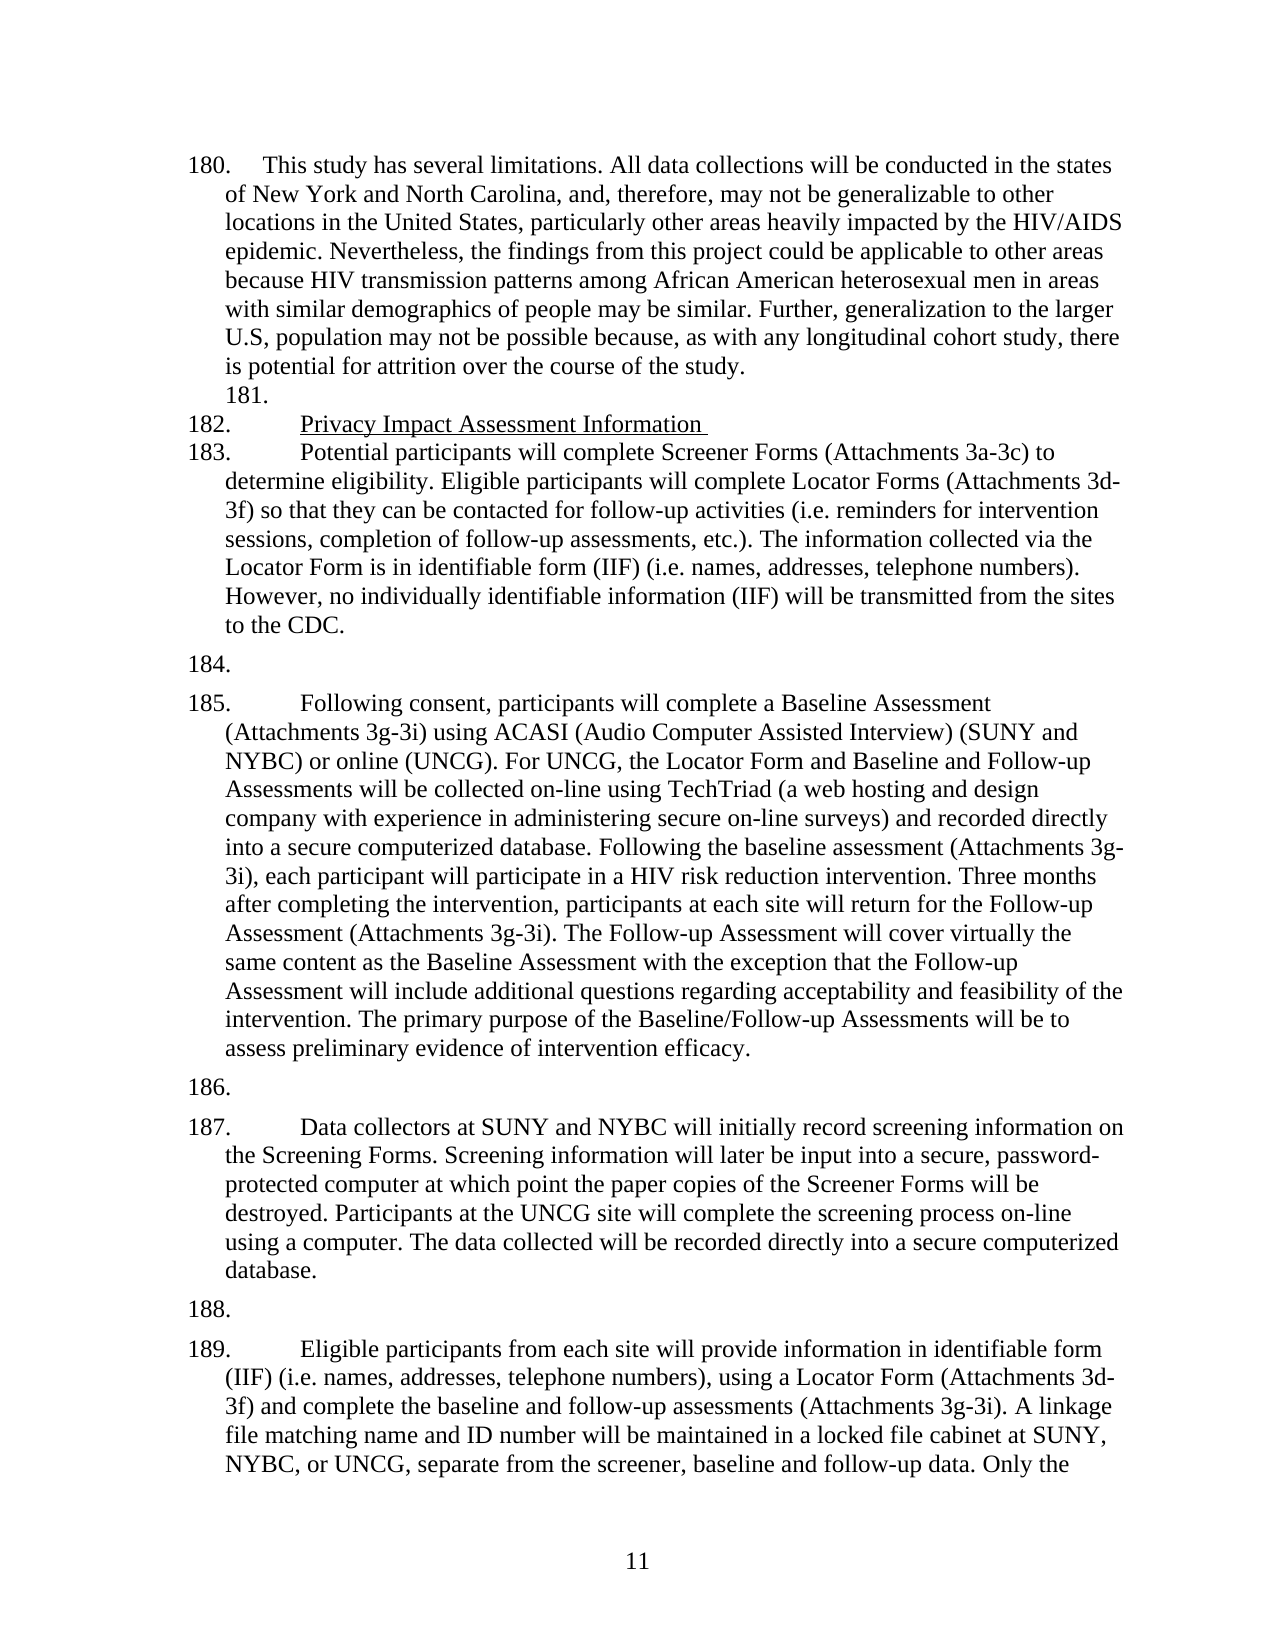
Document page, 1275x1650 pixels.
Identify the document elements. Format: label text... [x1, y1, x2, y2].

text Data collectors at SUNY and NYBC will initially record screening information on the Screening Forms. Screening information will later be input into a secure, password-protected computer at which point the paper copies of the Screener Forms will be destroyed. Participants at the UNCG site will complete the screening process on-line using a computer. The data collected will be recorded directly into a secure computerized database. [187, 1112, 1125, 1284]
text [187, 1334, 1125, 1477]
text Following consent, participants will complete a Baseline Assessment (Attachments 3g-3i) using ACASI (Audio Computer Assisted Interview) (SUNY and NYBC) or online (UNCG). For UNCG, the Locator Form and Baseline and Follow-up Assessments will be collected on-line using TechTriad (a web hosting and design company with experience in administering secure on-line surveys) and recorded directly into a secure computerized database. Following the baseline assessment (Attachments 3g-3i), each participant will participate in a HIV risk reduction intervention. Three months after completing the intervention, participants at each site will return for the Follow-up Assessment (Attachments 3g-3i). The Follow-up Assessment will cover virtually the same content as the Baseline Assessment with the exception that the Follow-up Assessment will include additional questions regarding acceptability and feasibility of the intervention. The primary purpose of the Baseline/Follow-up Assessments will be to assess preliminary evidence of intervention efficacy. [187, 688, 1125, 1062]
text Privacy Impact Assessment Information [187, 409, 1125, 437]
text This study has several limitations. All data collections will be conducted in the states of New York and North Carolina, and, therefore, may not be generalizable to other locations in the United States, particularly other areas heavily impacted by the HIV/AIDS epidemic. Nevertheless, the findings from this project could be applicable to other areas because HIV transmission patterns among African American heterosexual men in areas with similar demographics of people may be similar. Further, generalization to the larger U.S, population may not be possible because, as with any longitudinal cohort study, there is potential for attrition over the course of the study. [187, 150, 1125, 380]
text Potential participants will complete Screener Forms (Attachments 3a-3c) to determine eligibility. Eligible participants will complete Locator Forms (Attachments 3d-3f) so that they can be contacted for follow-up activities (i.e. reminders for intervention sessions, completion of follow-up assessments, etc.). The information collected via the Locator Form is in identifiable form (IIF) (i.e. names, addresses, telephone numbers). However, no individually identifiable information (IIF) will be transmitted from the sites to the CDC. [187, 437, 1125, 639]
